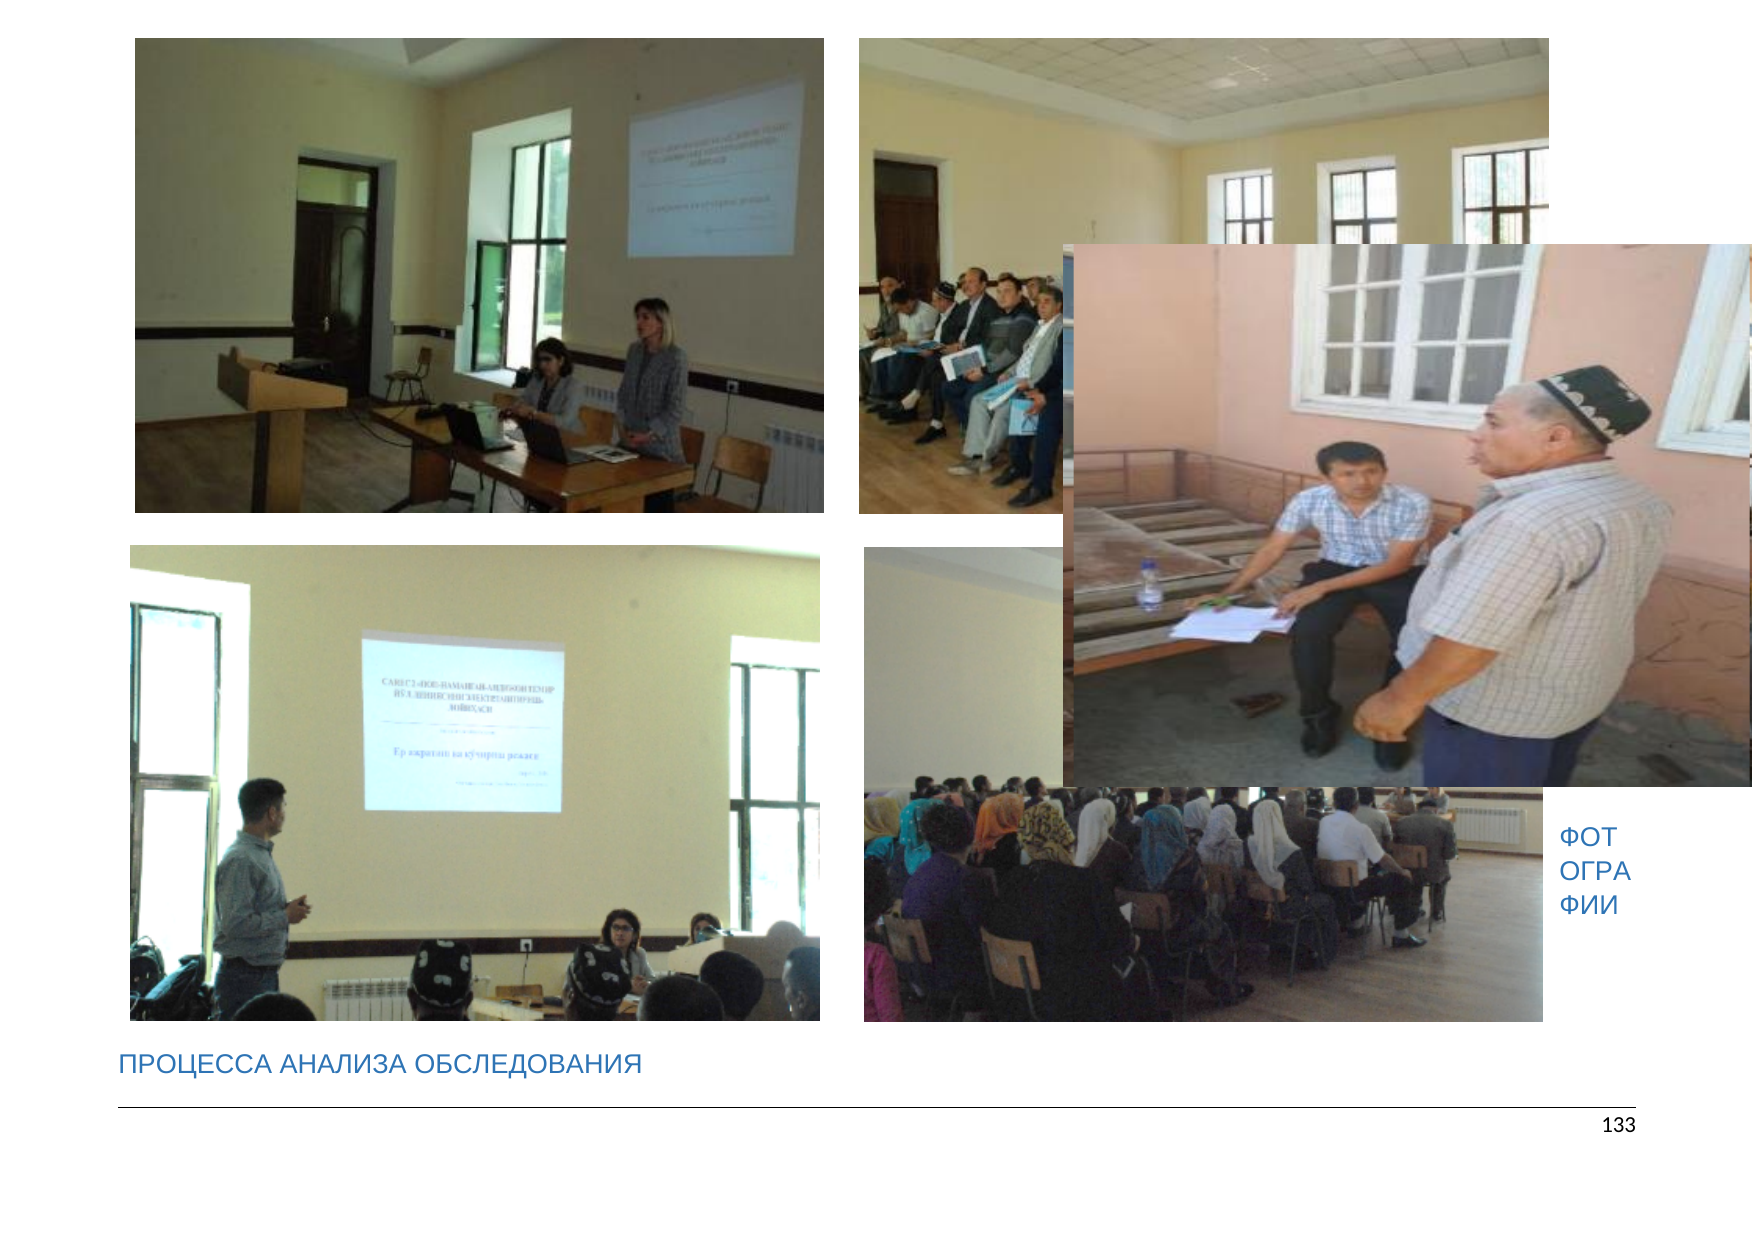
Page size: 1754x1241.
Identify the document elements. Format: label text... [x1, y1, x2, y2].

picture [130, 545, 820, 1021]
picture [859, 38, 1752, 1022]
picture [135, 38, 824, 513]
